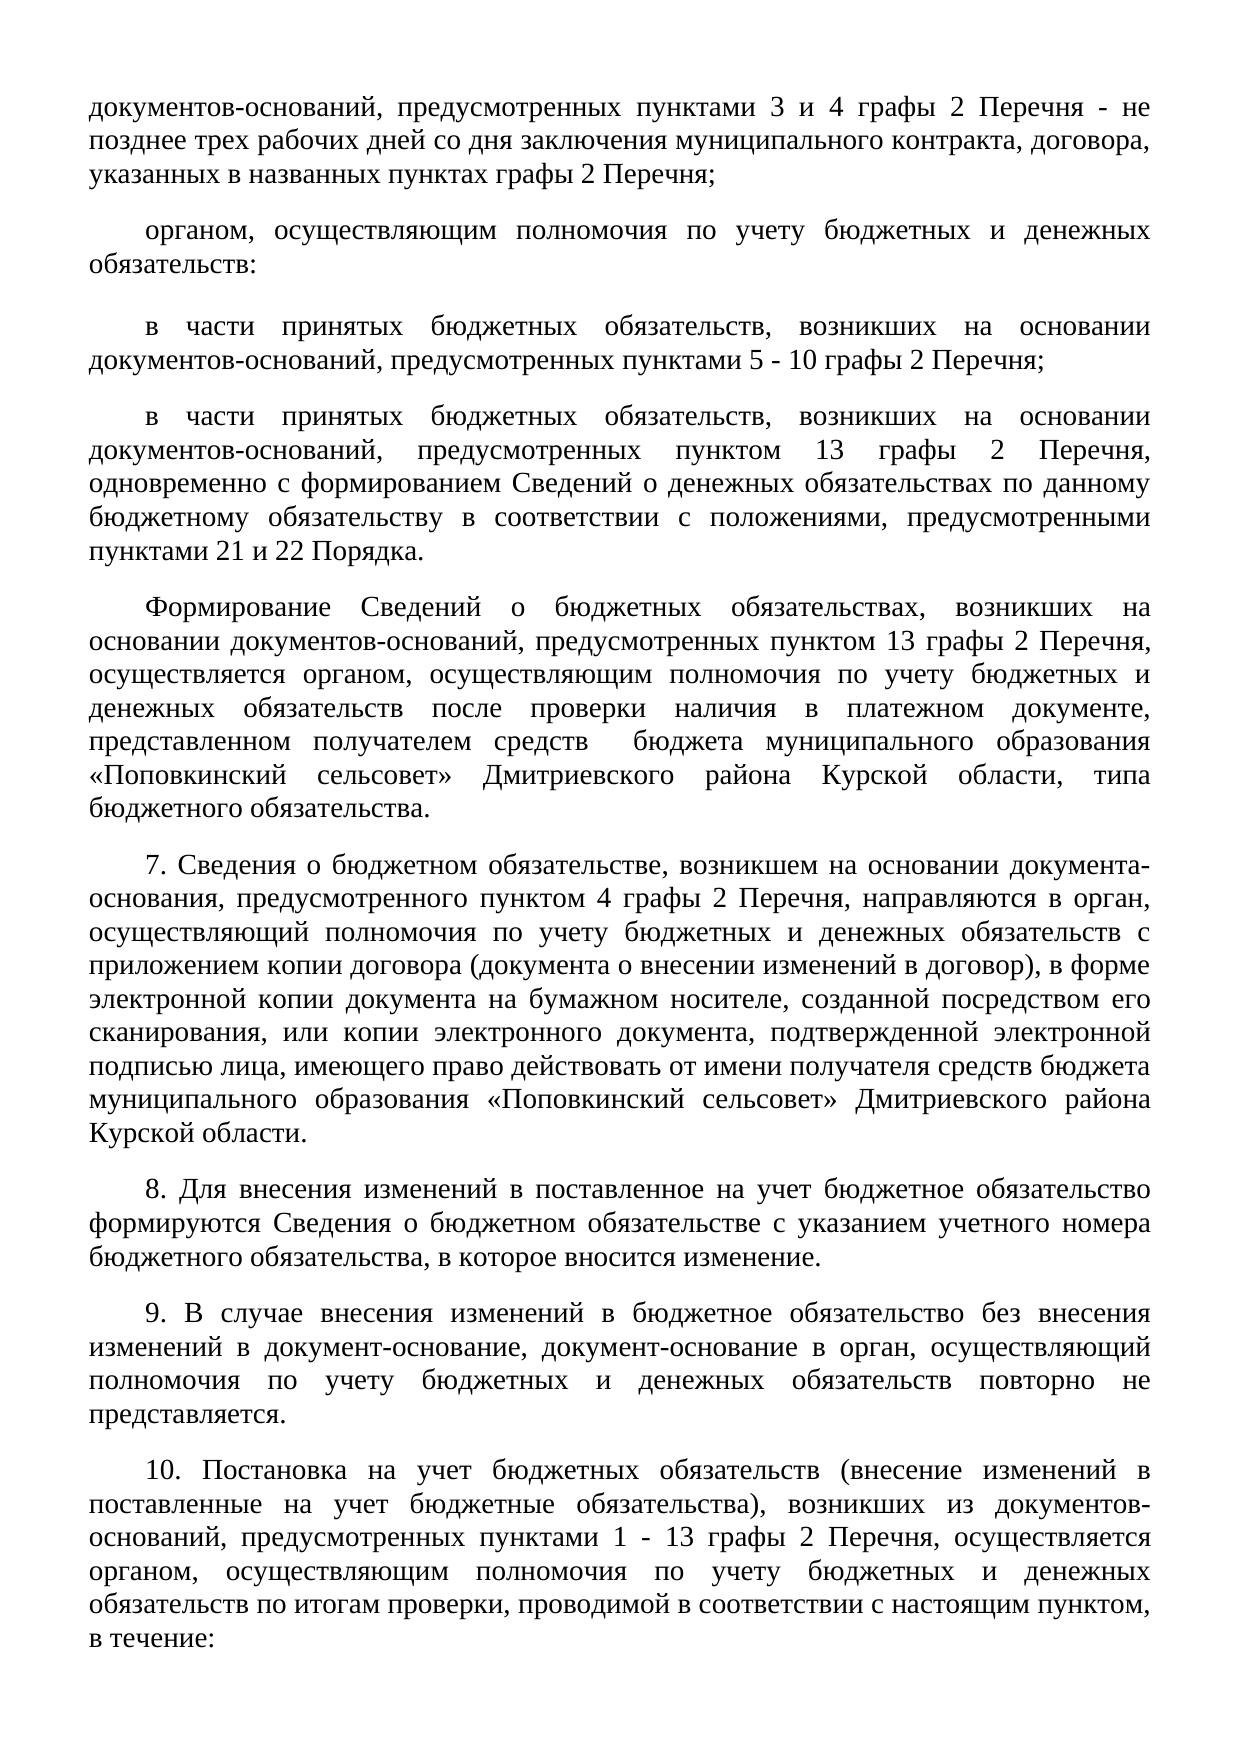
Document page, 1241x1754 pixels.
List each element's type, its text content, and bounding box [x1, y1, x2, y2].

text Формирование Сведений о бюджетных обязательствах, возникших на основании документов-оснований, предусмотренных пунктом 13 графы 2 Перечня, осуществляется органом, осуществляющим полномочия по учету бюджетных и денежных обязательств после проверки наличия в платежном документе, представленном получателем средств бюджета муниципального образования «Поповкинский сельсовет» Дмитриевского района Курской области, типа бюджетного обязательства. [89, 589, 1152, 824]
text в части принятых бюджетных обязательств, возникших на основании документов-оснований, предусмотренных пунктами 5 - 10 графы 2 Перечня; [89, 308, 1152, 376]
text в части принятых бюджетных обязательств, возникших на основании документов-оснований, предусмотренных пунктом 13 графы 2 Перечня, одновременно с формированием Сведений о денежных обязательствах по данному бюджетному обязательству в соответствии с положениями, предусмотренными пунктами 21 и 22 Порядка. [89, 398, 1152, 566]
text 10. Постановка на учет бюджетных обязательств (внесение изменений в поставленные на учет бюджетные обязательства), возникших из документов-оснований, предусмотренных пунктами 1 - 13 графы 2 Перечня, осуществляется органом, осуществляющим полномочия по учету бюджетных и денежных обязательств по итогам проверки, проводимой в соответствии с настоящим пунктом, в течение: [89, 1452, 1152, 1653]
text органом, осуществляющим полномочия по учету бюджетных и денежных обязательств: [89, 212, 1152, 279]
text 9. В случае внесения изменений в бюджетное обязательство без внесения изменений в документ-основание, документ-основание в орган, осуществляющий полномочия по учету бюджетных и денежных обязательств повторно не представляется. [89, 1295, 1152, 1429]
text 8. Для внесения изменений в поставленное на учет бюджетное обязательство формируются Сведения о бюджетном обязательстве с указанием учетного номера бюджетного обязательства, в которое вносится изменение. [89, 1172, 1152, 1272]
text 7. Сведения о бюджетном обязательстве, возникшем на основании документа-основания, предусмотренного пунктом 4 графы 2 Перечня, направляются в орган, осуществляющий полномочия по учету бюджетных и денежных обязательств с приложением копии договора (документа о внесении изменений в договор), в форме электронной копии документа на бумажном носителе, созданной посредством его сканирования, или копии электронного документа, подтвержденной электронной подписью лица, имеющего право действовать от имени получателя средств бюджета муниципального образования «Поповкинский сельсовет» Дмитриевского района Курской области. [89, 847, 1152, 1149]
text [89, 89, 1152, 189]
